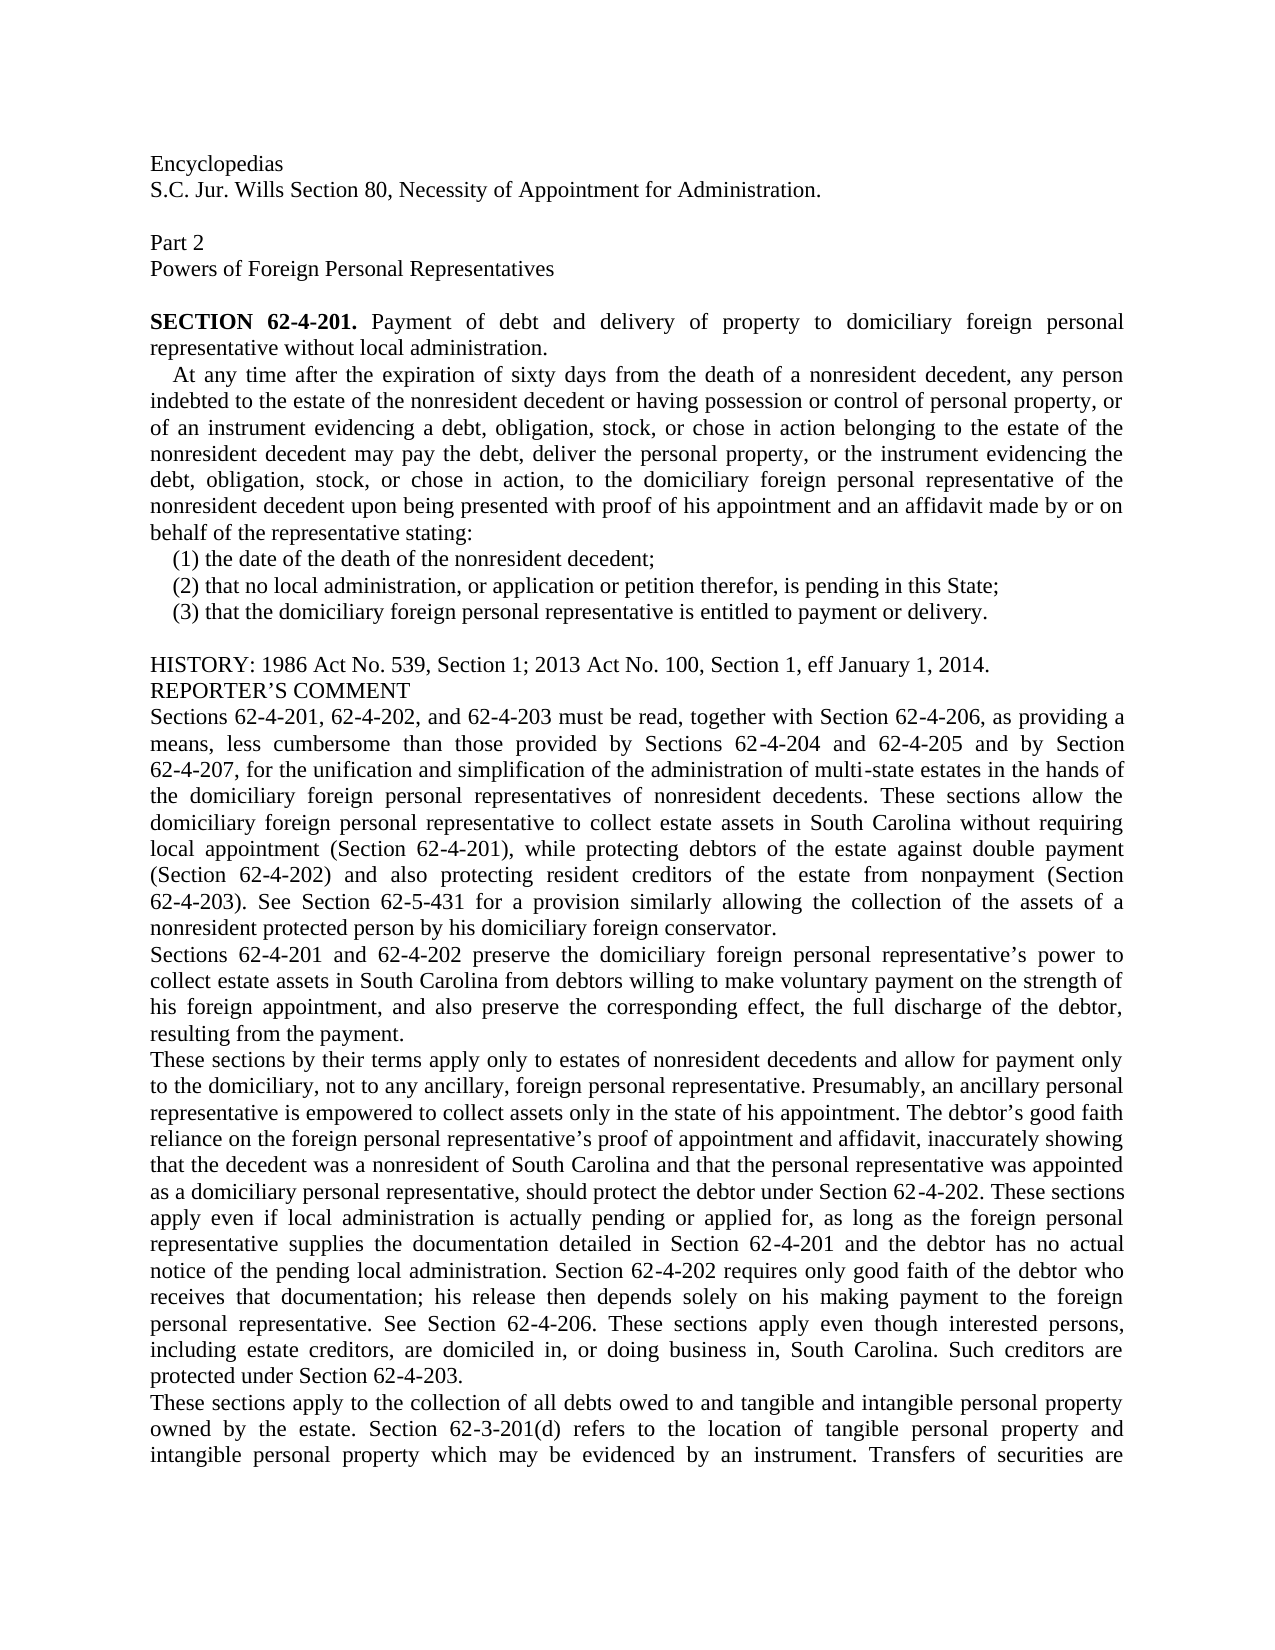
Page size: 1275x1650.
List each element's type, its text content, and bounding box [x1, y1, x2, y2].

text REPORTER’S COMMENT [150, 677, 1125, 703]
text (3) that the domiciliary foreign personal representative is entitled to payment or delivery. [150, 598, 1125, 624]
text Part 2 [150, 229, 1125, 255]
text Powers of Foreign Personal Representatives [150, 255, 1125, 282]
text Encyclopedias [150, 150, 1125, 176]
text (1) the date of the death of the nonresident decedent; [150, 545, 1125, 572]
text These sections by their terms apply only to estates of nonresident decedents and allow for payment only to the domiciliary, not to any ancillary, foreign personal representative. Presumably, an ancillary personal representative is empowered to collect assets only in the state of his appointment. The debtor’s good faith reliance on the foreign personal representative’s proof of appointment and affidavit, inaccurately showing that the decedent was a nonresident of South Carolina and that the personal representative was appointed as a domiciliary personal representative, should protect the debtor under Section 62-4-202. These sections apply even if local administration is actually pending or applied for, as long as the foreign personal representative supplies the documentation detailed in Section 62-4-201 and the debtor has no actual notice of the pending local administration. Section 62-4-202 requires only good faith of the debtor who receives that documentation; his release then depends solely on his making payment to the foreign personal representative. See Section 62-4-206. These sections apply even though interested persons, including estate creditors, are domiciled in, or doing business in, South Carolina. Such creditors are protected under Section 62-4-203. [150, 1046, 1125, 1389]
text Sections 62-4-201, 62-4-202, and 62-4-203 must be read, together with Section 62-4-206, as providing a means, less cumbersome than those provided by Sections 62-4-204 and 62-4-205 and by Section 62-4-207, for the unification and simplification of the administration of multi-state estates in the hands of the domiciliary foreign personal representatives of nonresident decedents. These sections allow the domiciliary foreign personal representative to collect estate assets in South Carolina without requiring local appointment (Section 62-4-201), while protecting debtors of the estate against double payment (Section 62-4-202) and also protecting resident creditors of the estate from nonpayment (Section 62-4-203). See Section 62-5-431 for a provision similarly allowing the collection of the assets of a nonresident protected person by his domiciliary foreign conservator. [150, 703, 1125, 941]
text Sections 62-4-201 and 62-4-202 preserve the domiciliary foreign personal representative’s power to collect estate assets in South Carolina from debtors willing to make voluntary payment on the strength of his foreign appointment, and also preserve the corresponding effect, the full discharge of the debtor, resulting from the payment. [150, 941, 1125, 1046]
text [150, 1389, 1125, 1468]
text HISTORY: 1986 Act No. 539, Section 1; 2013 Act No. 100, Section 1, eff January 1, 2014. [150, 651, 1125, 677]
text S.C. Jur. Wills Section 80, Necessity of Appointment for Administration. [150, 176, 1125, 203]
text SECTION 62-4-201. Payment of debt and delivery of property to domiciliary foreign personal representative without local administration. [150, 308, 1125, 361]
text (2) that no local administration, or application or petition therefor, is pending in this State; [150, 572, 1125, 598]
text At any time after the expiration of sixty days from the death of a nonresident decedent, any person indebted to the estate of the nonresident decedent or having possession or control of personal property, or of an instrument evidencing a debt, obligation, stock, or chose in action belonging to the estate of the nonresident decedent may pay the debt, deliver the personal property, or the instrument evidencing the debt, obligation, stock, or chose in action, to the domiciliary foreign personal representative of the nonresident decedent upon being presented with proof of his appointment and an affidavit made by or on behalf of the representative stating: [150, 361, 1125, 545]
